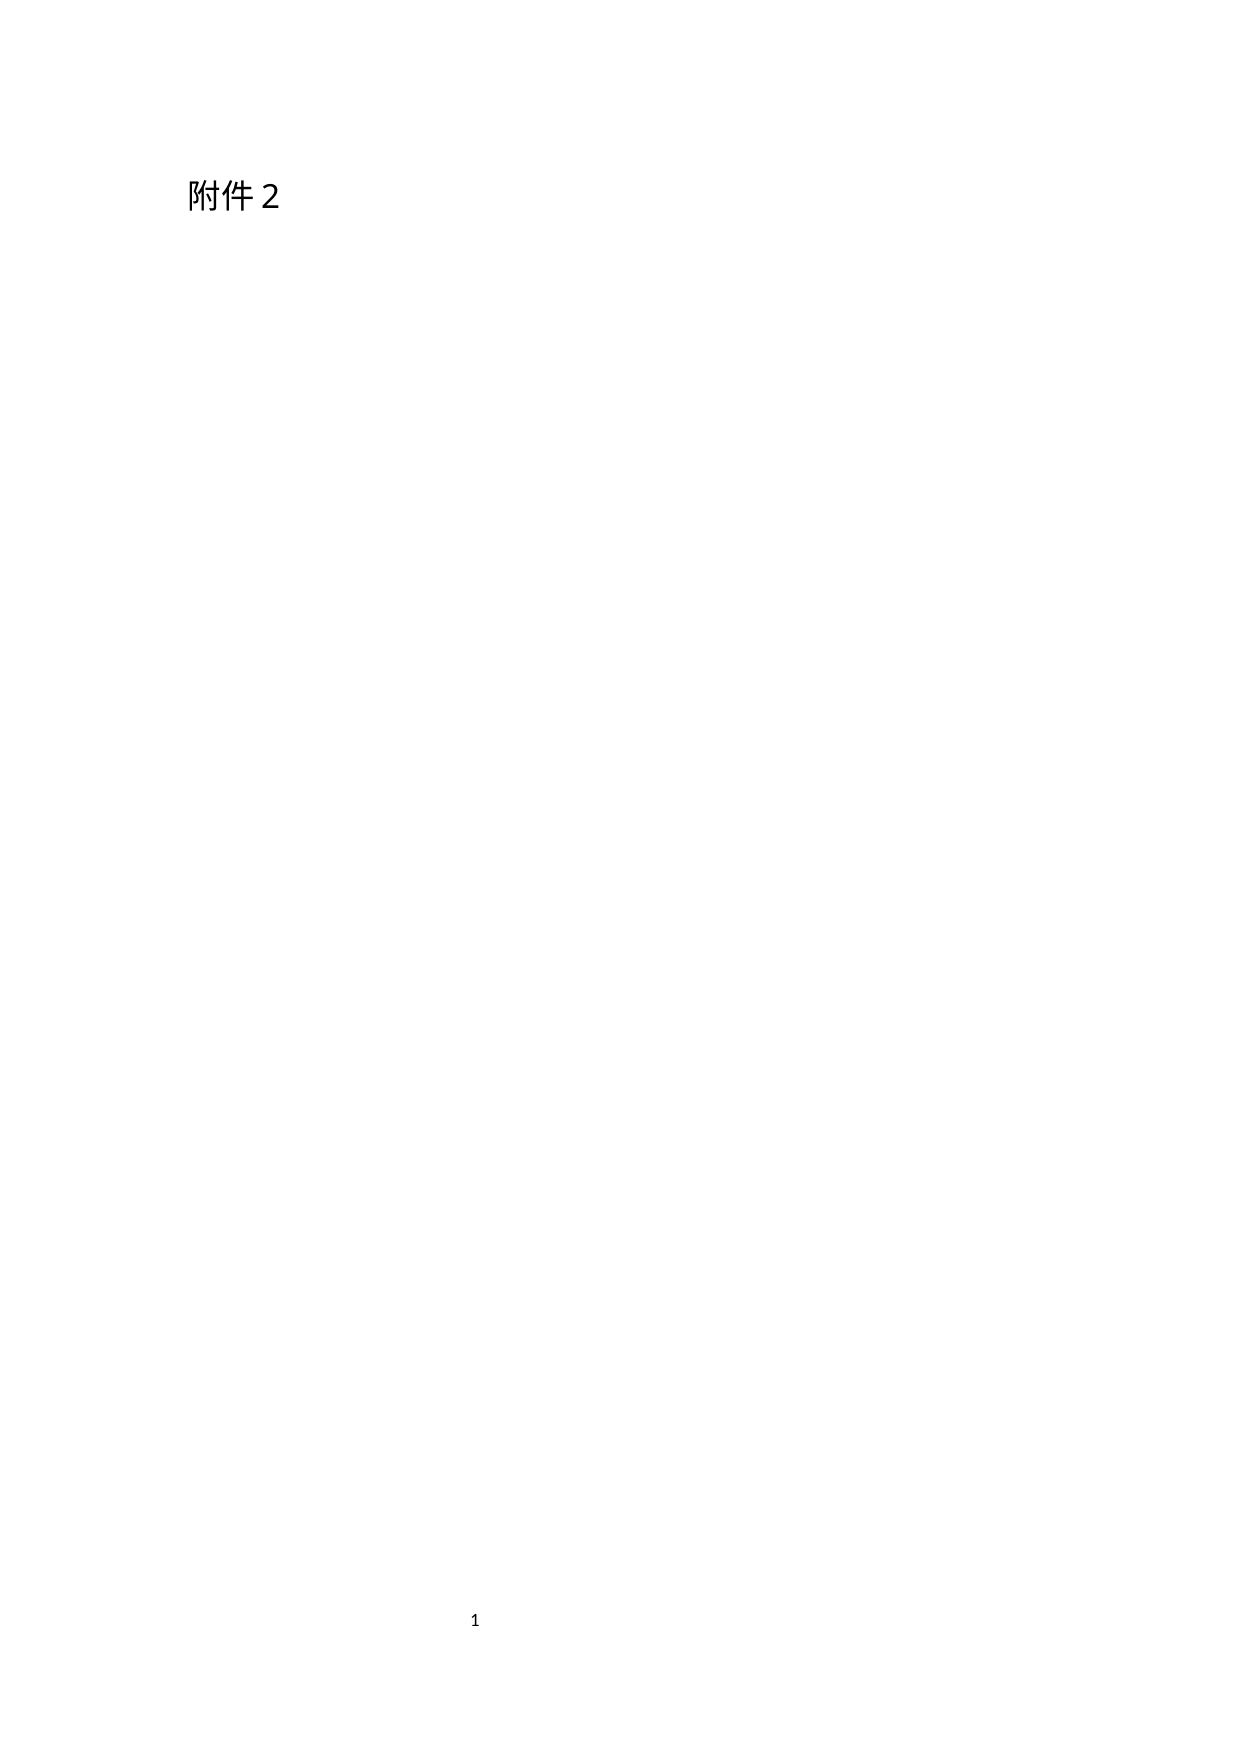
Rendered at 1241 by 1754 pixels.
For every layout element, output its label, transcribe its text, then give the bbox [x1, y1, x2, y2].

text 附件2 [187, 162, 1053, 220]
